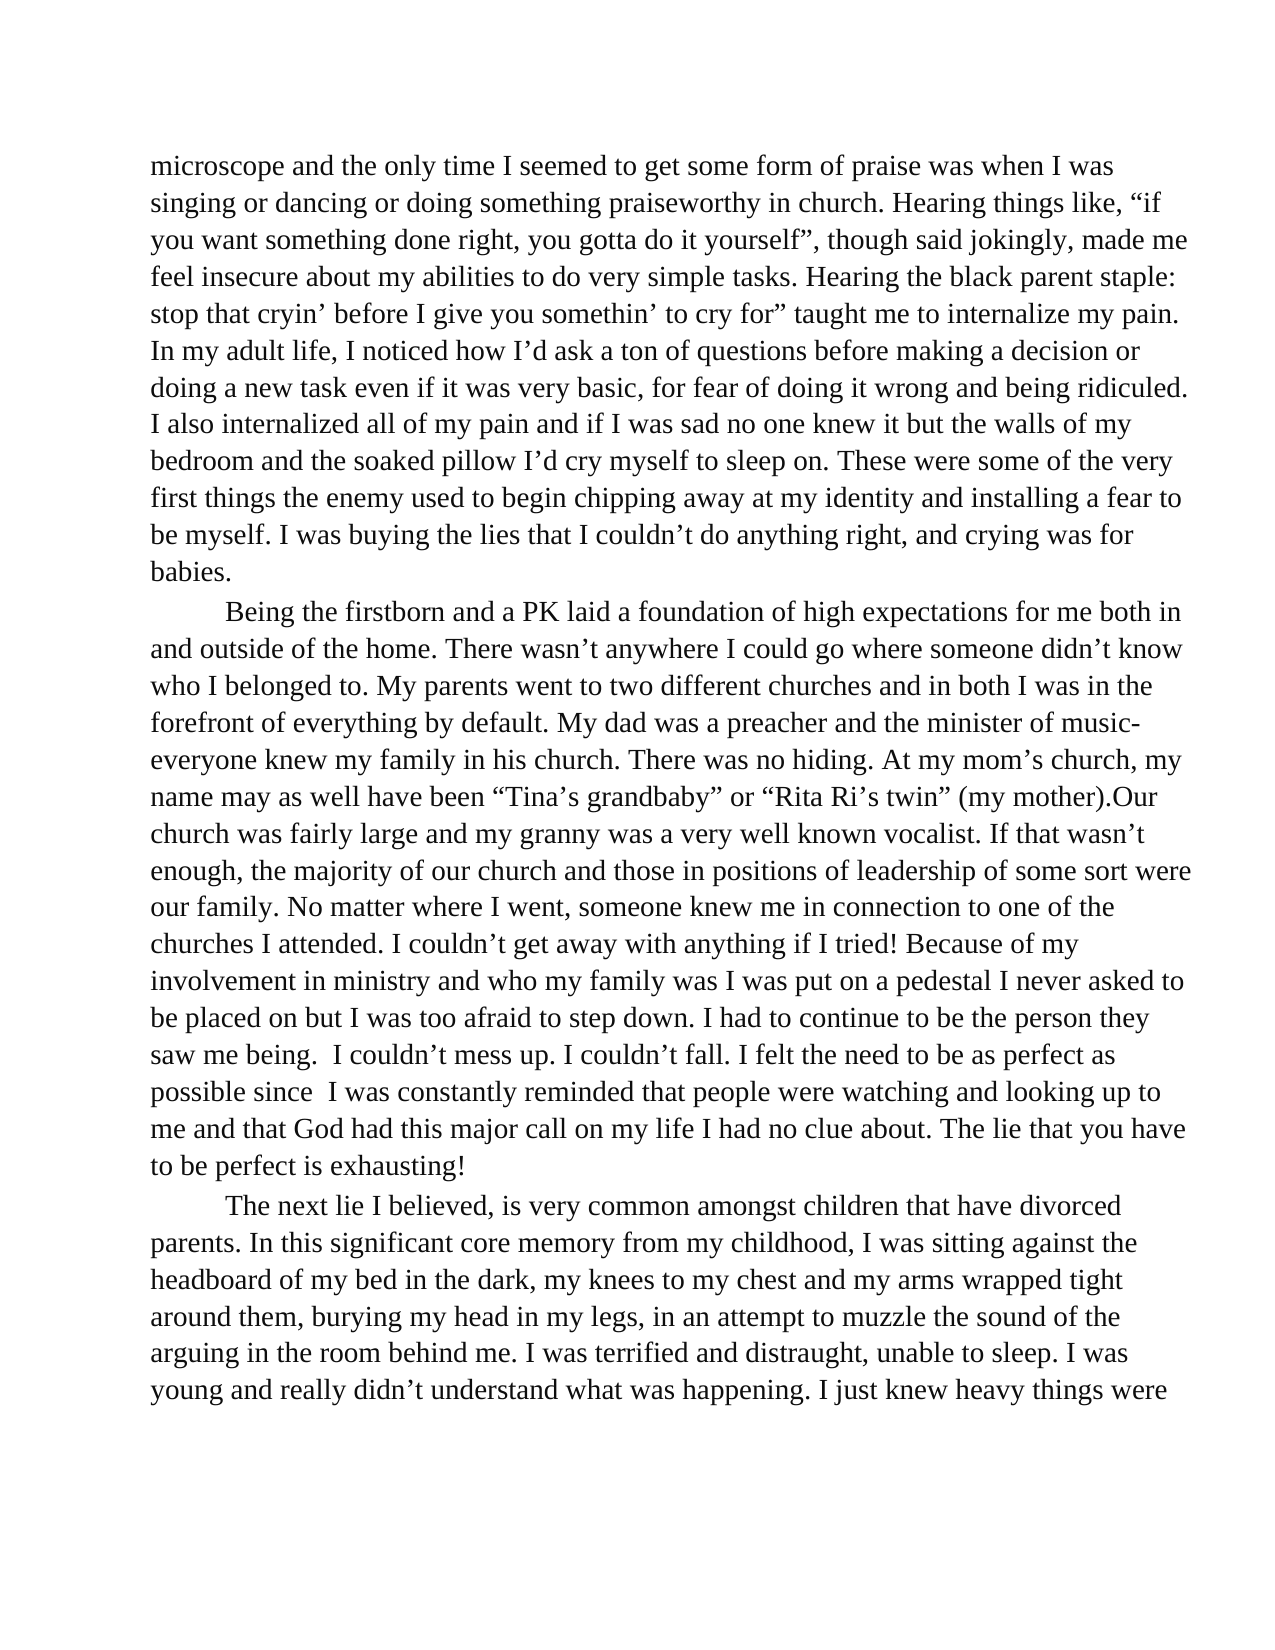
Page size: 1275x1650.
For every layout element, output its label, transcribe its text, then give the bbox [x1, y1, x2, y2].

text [150, 1188, 1200, 1406]
text Being the firstborn and a PK laid a foundation of high expectations for me both in and outside of the home. There wasn’t anywhere I could go where someone didn’t know who I belonged to. My parents went to two different churches and in both I was in the forefront of everything by default. My dad was a preacher and the minister of music-everyone knew my family in his church. There was no hiding. At my mom’s church, my name may as well have been “Tina’s grandbaby” or “Rita Ri’s twin” (my mother).Our church was fairly large and my granny was a very well known vocalist. If that wasn’t enough, the majority of our church and those in positions of leadership of some sort were our family. No matter where I went, someone knew me in connection to one of the churches I attended. I couldn’t get away with anything if I tried! Because of my involvement in ministry and who my family was I was put on a pedestal I never asked to be placed on but I was too afraid to step down. I had to continue to be the person they saw me being. I couldn’t mess up. I couldn’t fall. I felt the need to be as perfect as possible since I was constantly reminded that people were watching and looking up to me and that God had this major call on my life I had no clue about. The lie that you have to be perfect is exhausting! [150, 594, 1200, 1181]
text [150, 148, 1200, 588]
